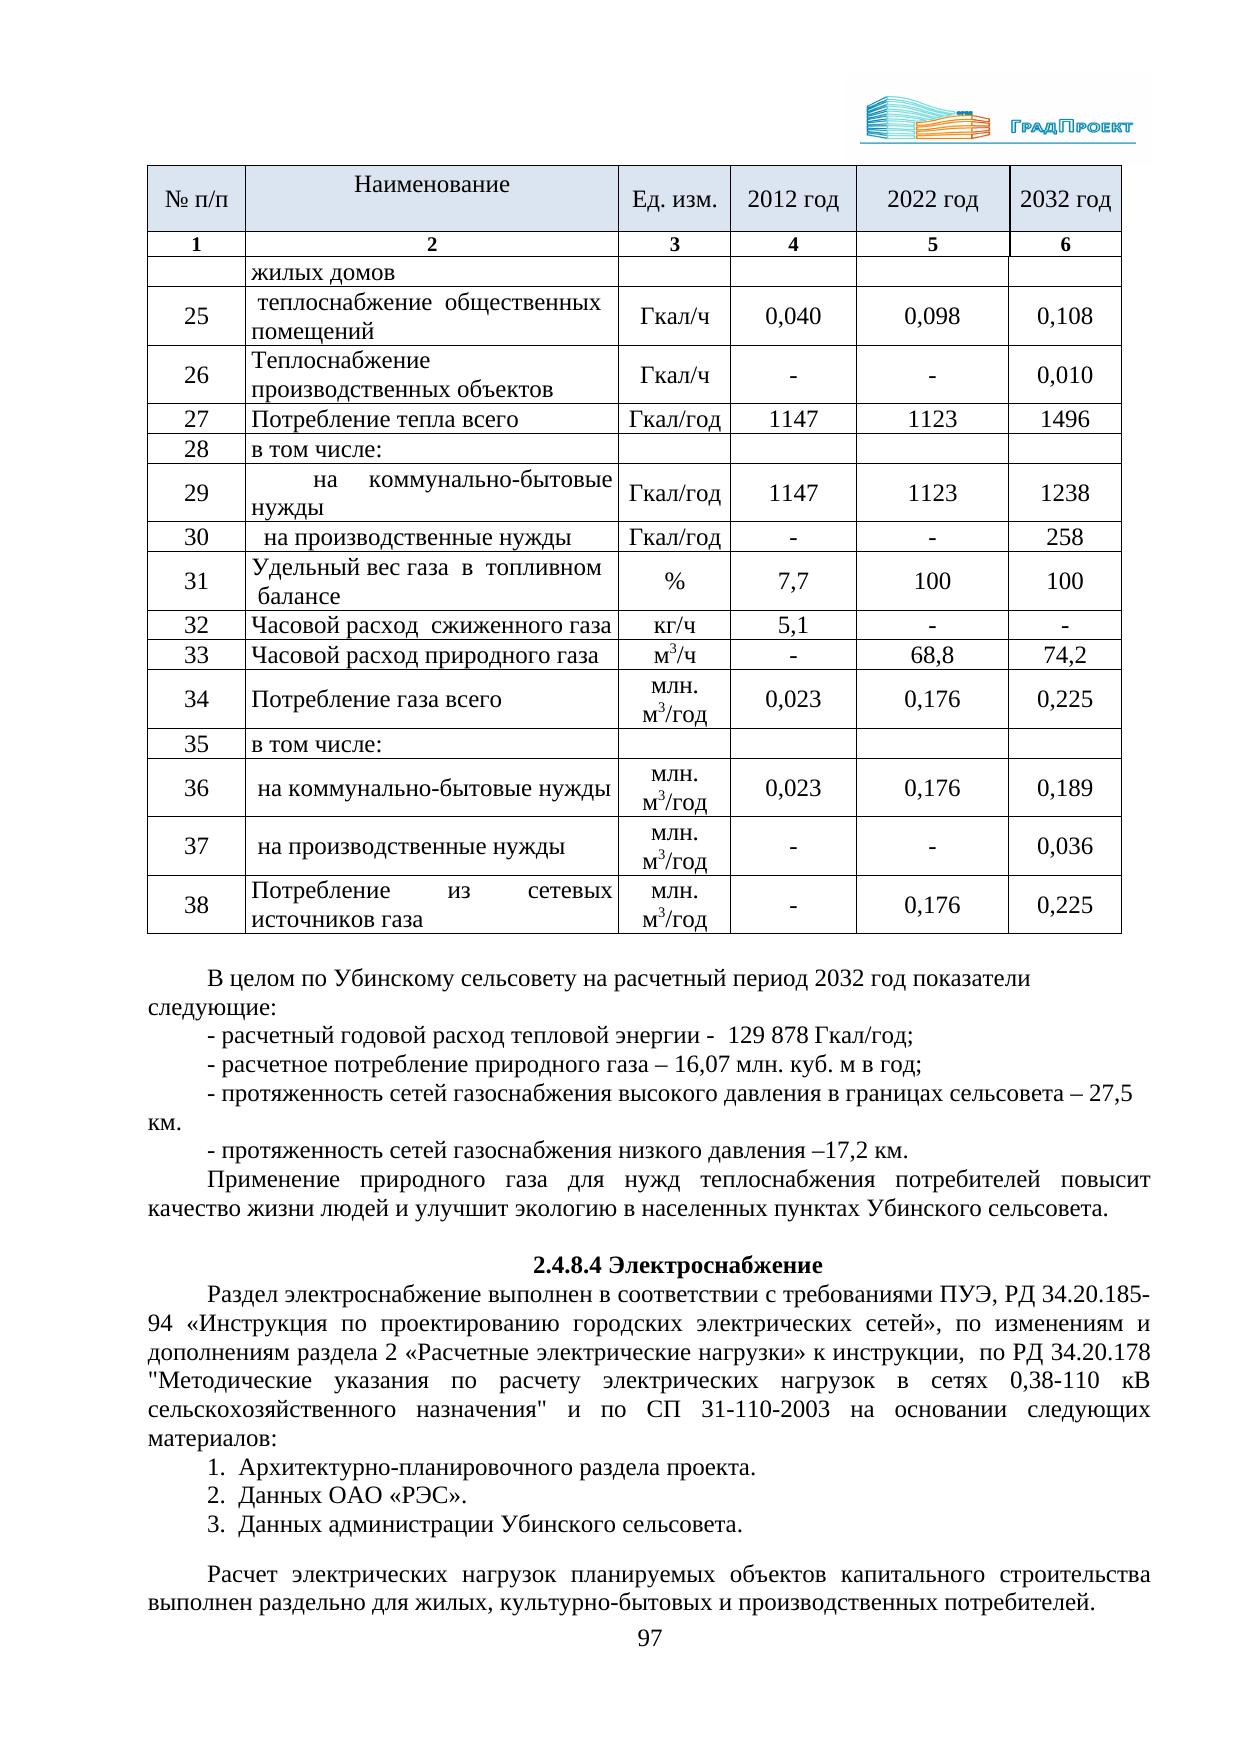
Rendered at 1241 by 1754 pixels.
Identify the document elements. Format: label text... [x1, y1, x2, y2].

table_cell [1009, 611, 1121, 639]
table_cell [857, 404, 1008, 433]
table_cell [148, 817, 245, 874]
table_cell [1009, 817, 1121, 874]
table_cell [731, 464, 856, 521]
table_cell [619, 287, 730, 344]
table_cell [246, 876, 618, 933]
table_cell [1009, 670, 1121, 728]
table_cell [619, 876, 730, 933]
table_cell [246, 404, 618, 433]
title 1. Архитектурно-планировочного раздела проекта. [148, 1452, 1152, 1480]
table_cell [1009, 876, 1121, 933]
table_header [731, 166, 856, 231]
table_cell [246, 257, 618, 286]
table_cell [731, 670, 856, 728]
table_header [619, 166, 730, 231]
text 2.4.8.4 Электроснабжение [148, 1250, 1152, 1279]
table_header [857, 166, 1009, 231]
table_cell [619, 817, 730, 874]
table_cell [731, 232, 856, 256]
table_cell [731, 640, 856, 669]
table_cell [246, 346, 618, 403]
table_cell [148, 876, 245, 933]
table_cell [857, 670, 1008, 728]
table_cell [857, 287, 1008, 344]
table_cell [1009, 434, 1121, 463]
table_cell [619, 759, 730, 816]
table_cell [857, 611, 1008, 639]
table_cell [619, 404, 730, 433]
text - протяженность сетей газоснабжения низкого давления –17,2 км. [148, 1135, 1152, 1164]
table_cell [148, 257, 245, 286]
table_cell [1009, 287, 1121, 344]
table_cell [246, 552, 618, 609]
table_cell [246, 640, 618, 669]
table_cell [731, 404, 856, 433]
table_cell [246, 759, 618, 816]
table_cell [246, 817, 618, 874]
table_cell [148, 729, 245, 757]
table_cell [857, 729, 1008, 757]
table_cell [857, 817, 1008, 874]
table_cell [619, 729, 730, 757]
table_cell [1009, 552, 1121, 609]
text - протяженность сетей газоснабжения высокого давления в границах сельсовета – 27,5 км. [148, 1078, 1152, 1135]
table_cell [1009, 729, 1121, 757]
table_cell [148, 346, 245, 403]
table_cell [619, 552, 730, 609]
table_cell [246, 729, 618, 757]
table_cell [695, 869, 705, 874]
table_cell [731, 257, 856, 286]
text Применение природного газа для нужд теплоснабжения потребителей повысит качество жизни людей и улучшит экологию в населенных пунктах Убинского сельсовета. [148, 1164, 1152, 1222]
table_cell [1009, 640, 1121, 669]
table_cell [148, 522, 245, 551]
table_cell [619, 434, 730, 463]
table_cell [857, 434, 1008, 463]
text - расчетное потребление природного газа – 16,07 млн. куб. м в год; [148, 1049, 1152, 1078]
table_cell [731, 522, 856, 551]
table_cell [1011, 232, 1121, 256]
text Расчет электрических нагрузок планируемых объектов капитального строительства выполнен раздельно для жилых, культурно-бытовых и производственных потребителей. [148, 1559, 1152, 1616]
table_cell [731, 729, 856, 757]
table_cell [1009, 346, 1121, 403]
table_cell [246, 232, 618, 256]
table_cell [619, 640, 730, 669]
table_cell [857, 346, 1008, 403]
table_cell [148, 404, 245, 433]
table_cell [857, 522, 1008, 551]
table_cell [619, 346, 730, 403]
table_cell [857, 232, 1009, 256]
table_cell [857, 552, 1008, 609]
title 2. Данных ОАО «РЭС». [148, 1480, 1152, 1509]
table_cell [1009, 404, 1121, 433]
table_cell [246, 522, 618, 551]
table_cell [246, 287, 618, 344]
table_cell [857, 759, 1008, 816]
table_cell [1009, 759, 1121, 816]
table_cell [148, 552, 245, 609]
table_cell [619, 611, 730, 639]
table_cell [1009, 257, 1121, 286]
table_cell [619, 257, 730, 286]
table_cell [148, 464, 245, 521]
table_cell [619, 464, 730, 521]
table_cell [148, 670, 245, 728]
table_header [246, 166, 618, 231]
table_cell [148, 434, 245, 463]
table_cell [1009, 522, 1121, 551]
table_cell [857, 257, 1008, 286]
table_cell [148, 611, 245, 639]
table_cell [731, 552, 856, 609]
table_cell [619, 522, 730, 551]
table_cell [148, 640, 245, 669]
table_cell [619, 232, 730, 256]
title Раздел электроснабжение выполнен в соответствии с требованиями ПУЭ, РД 34.20.185-94 «Инструкция по проектированию городских электрических сетей», по изменениям и дополнениям раздела 2 «Расчетные электрические нагрузки» к инструкции, по РД 34.20.178 "Методические указания по расчету электрических нагрузок в сетях 0,38-110 кВ сельскохозяйственного назначения" и по СП 31-110-2003 на основании следующих материалов: [148, 1279, 1152, 1452]
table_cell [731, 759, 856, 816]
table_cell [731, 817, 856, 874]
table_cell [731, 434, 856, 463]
text - расчетный годовой расход тепловой энергии - 129 878 Гкал/год; [148, 1020, 1152, 1049]
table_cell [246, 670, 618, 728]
picture [844, 73, 1152, 165]
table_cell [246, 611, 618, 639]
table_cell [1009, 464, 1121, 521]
text В целом по Убинскому сельсовету на расчетный период 2032 год показатели следующие: [148, 963, 1152, 1020]
title 3. Данных администрации Убинского сельсовета. [148, 1509, 1152, 1538]
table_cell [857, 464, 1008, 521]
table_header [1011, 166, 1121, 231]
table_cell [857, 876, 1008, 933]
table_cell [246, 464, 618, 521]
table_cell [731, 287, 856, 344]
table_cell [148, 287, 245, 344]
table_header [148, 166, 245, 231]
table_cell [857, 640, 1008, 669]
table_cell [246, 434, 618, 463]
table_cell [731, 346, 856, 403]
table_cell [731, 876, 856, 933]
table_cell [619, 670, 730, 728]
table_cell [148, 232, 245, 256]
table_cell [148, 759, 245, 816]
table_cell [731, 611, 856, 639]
